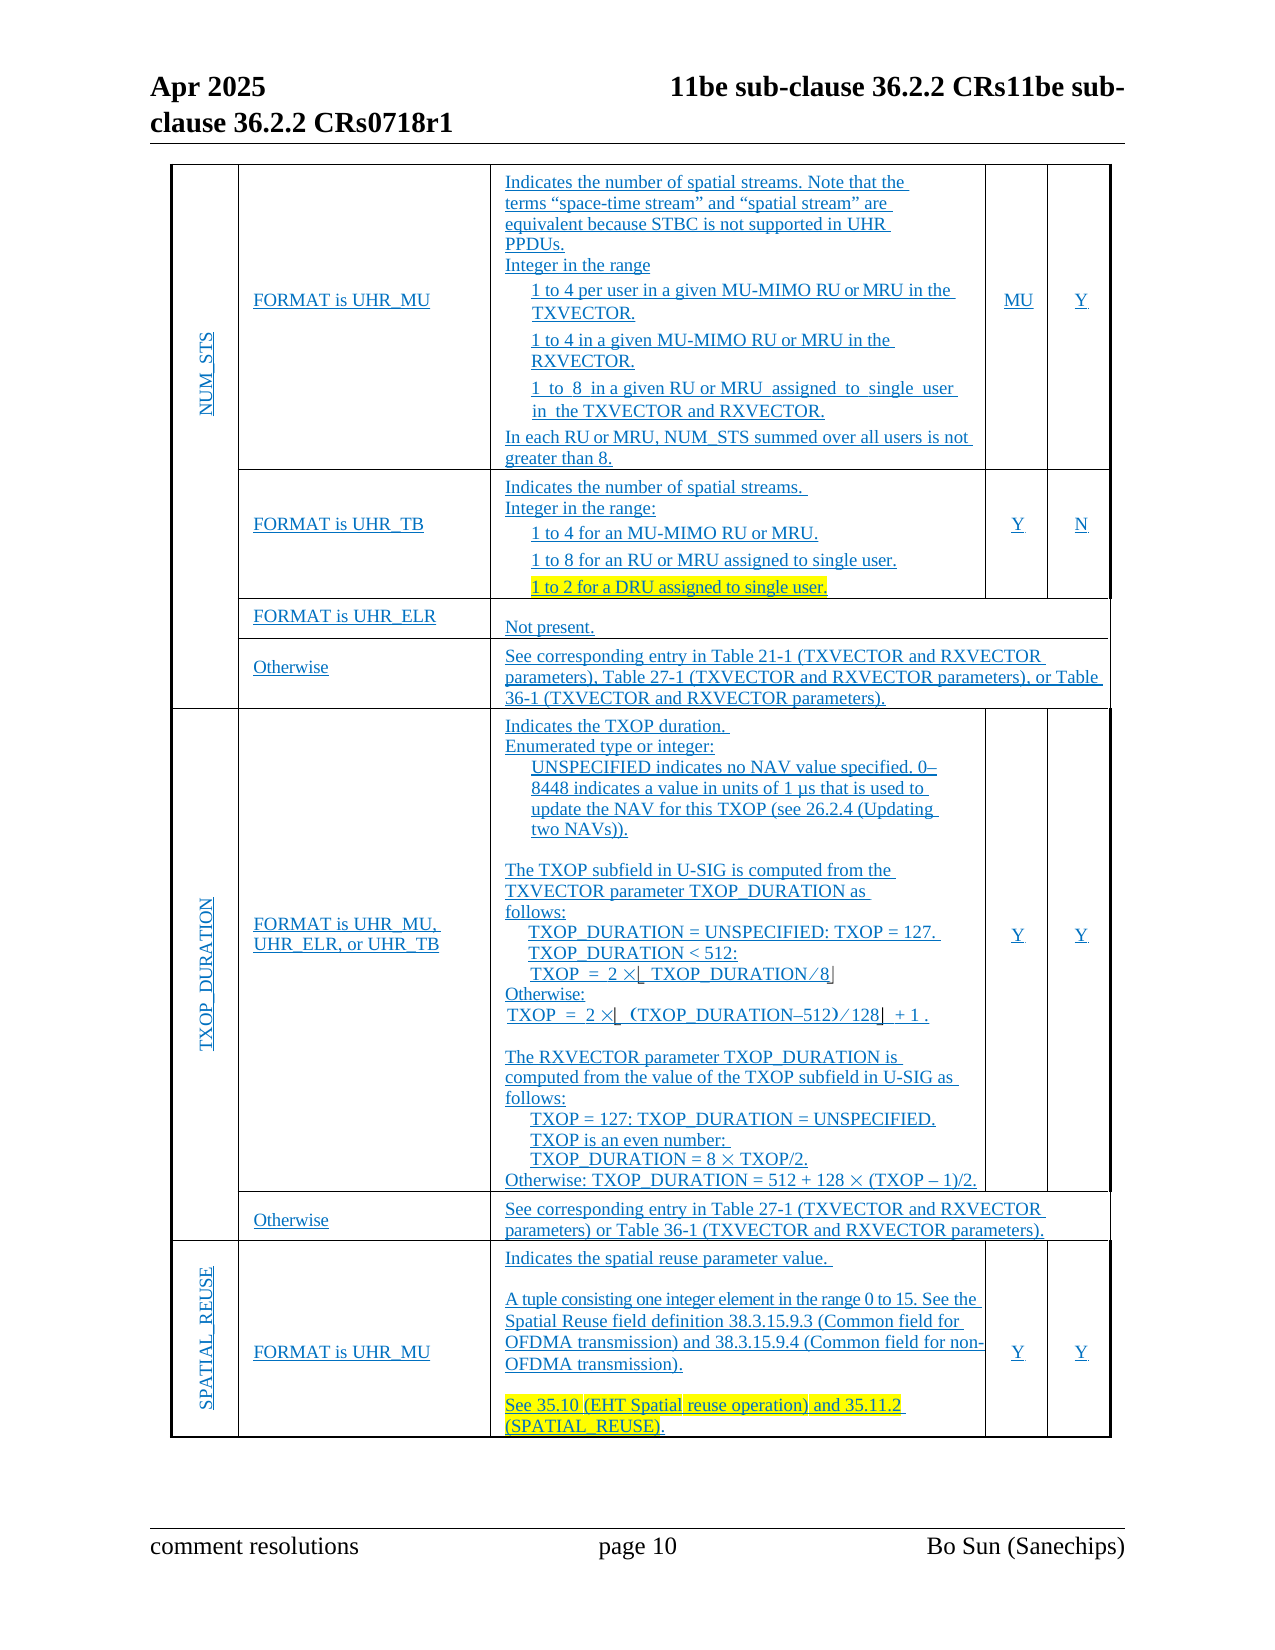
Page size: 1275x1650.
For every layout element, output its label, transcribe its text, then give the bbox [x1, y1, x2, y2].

table_cell Otherwise [239, 639, 490, 708]
table_cell Y [1048, 1240, 1109, 1436]
table_cell Y [986, 709, 1047, 1191]
table_cell N [1048, 470, 1109, 598]
table_cell Indicates the number of spatial streams. Note that the terms “space-time stream” and “spatial stream” are equivalent because STBC is not supported in UHR PPDUs. Integer in the range 1 to 4 per user in a given MU-MIMO RU or MRU in the TXVECTOR. 1 to 4 in a given MU-MIMO RU or MRU in the RXVECTOR. 1 to 8 in a given RU or MRU assigned to single user in the TXVECTOR and RXVECTOR. In each RU or MRU, NUM_STS summed over all users is not greater than 8. [491, 165, 985, 468]
table_cell Not present. [491, 598, 1110, 637]
table_cell Y [986, 1241, 1047, 1436]
table_cell MU [986, 165, 1047, 468]
table_cell Indicates the spatial reuse parameter value. A tuple consisting one integer element in the range 0 to 15. See the Spatial Reuse field definition 38.3.15.9.3 (Common field for OFDMA transmission) and 38.3.15.9.4 (Common field for non-OFDMA transmission). See 35.10 (EHT Spatial reuse operation) and 35.11.2 (SPATIAL_REUSE). [491, 1241, 985, 1436]
table_cell Y [986, 470, 1047, 598]
table_cell Indicates the number of spatial streams. Integer in the range: 1 to 4 for an MU-MIMO RU or MRU. 1 to 8 for an RU or MRU assigned to single user. 1 to 2 for a DRU assigned to single user. [491, 470, 985, 598]
table_cell TXOP_DURATION [173, 709, 238, 1240]
table_cell See corresponding entry in Table 21-1 (TXVECTOR and RXVECTOR parameters), Table 27-1 (TXVECTOR and RXVECTOR parameters), or Table 36-1 (TXVECTOR and RXVECTOR parameters). [491, 638, 1110, 708]
table_cell See corresponding entry in Table 27-1 (TXVECTOR and RXVECTOR parameters) or Table 36-1 (TXVECTOR and RXVECTOR parameters). [491, 1191, 1110, 1240]
table_cell Y [1048, 165, 1109, 468]
table_cell Y [1048, 708, 1109, 1191]
table_cell FORMAT is UHR_ELR [239, 599, 490, 637]
table_cell SPATIAL_REUSE [173, 1241, 238, 1436]
table_cell FORMAT is UHR_MU [239, 1241, 490, 1436]
table_cell Indicates the TXOP duration. Enumerated type or integer: UNSPECIFIED indicates no NAV value specified. 0–8448 indicates a value in units of 1 µs that is used to update the NAV for this TXOP (see 26.2.4 (Updating two NAVs)). The TXOP subfield in U-SIG is computed from the TXVECTOR parameter TXOP_DURATION as follows: TXOP_DURATION = UNSPECIFIED: TXOP = 127. TXOP_DURATION < 512: TXOP = 2  TXOP_DURATION  8 Otherwise: TXOP = 2  TXOP_DURATION–512  128 + 1 . The RXVECTOR parameter TXOP_DURATION is computed from the value of the TXOP subfield in U-SIG as follows: TXOP = 127: TXOP_DURATION = UNSPECIFIED. TXOP is an even number: TXOP_DURATION = 8  TXOP/2. Otherwise: TXOP_DURATION = 512 + 128  (TXOP – 1)/2. [491, 709, 985, 1191]
table_cell NUM_STS [173, 165, 238, 708]
table_cell FORMAT is UHR_TB [239, 470, 490, 598]
table_cell FORMAT is UHR_MU [239, 165, 490, 468]
table_cell Otherwise [239, 1192, 490, 1240]
table_cell FORMAT is UHR_MU, UHR_ELR, or UHR_TB [239, 709, 490, 1191]
